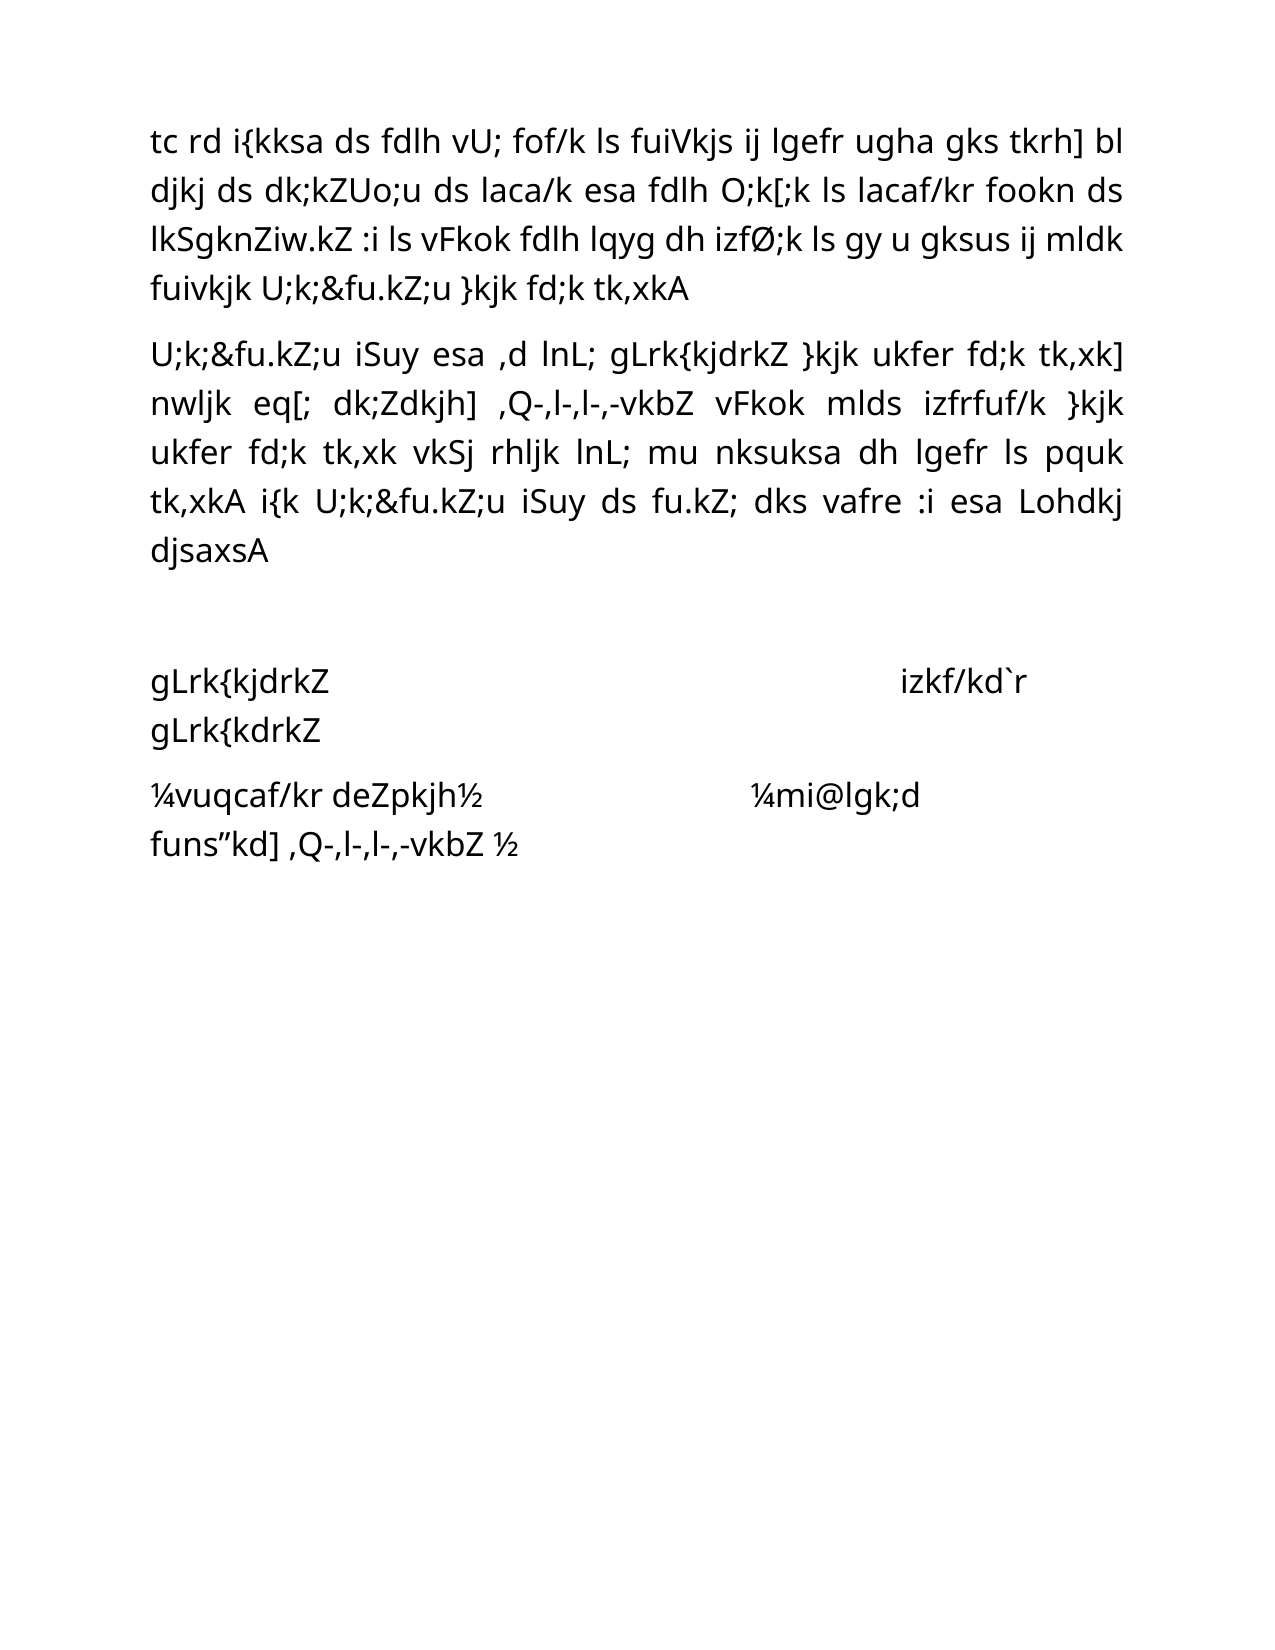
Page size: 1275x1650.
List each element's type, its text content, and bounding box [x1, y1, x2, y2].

text ¼vuqcaf/kr deZpkjh½ ¼mi@lgk;d funs”kd] ,Q-,l-,l-,-vkbZ ½ [150, 772, 1125, 867]
text gLrk{kjdrkZ izkf/kd`r gLrk{kdrkZ [150, 658, 1125, 752]
text tc rd i{kksa ds fdlh vU; fof/k ls fuiVkjs ij lgefr ugha gks tkrh] bl djkj ds dk;kZUo;u ds laca/k esa fdlh O;k[;k ls lacaf/kr fookn ds lkSgknZiw.kZ :i ls vFkok fdlh lqyg dh izfØ;k ls gy u gksus ij mldk fuivkjk U;k;&fu.kZ;u }kjk fd;k tk,xkA [150, 118, 1125, 310]
text U;k;&fu.kZ;u iSuy esa ,d lnL; gLrk{kjdrkZ }kjk ukfer fd;k tk,xk] nwljk eq[; dk;Zdkjh] ,Q-,l-,l-,-vkbZ vFkok mlds izfrfuf/k }kjk ukfer fd;k tk,xk vkSj rhljk lnL; mu nksuksa dh lgefr ls pquk tk,xkA i{k U;k;&fu.kZ;u iSuy ds fu.kZ; dks vafre :i esa Lohdkj djsaxsA [150, 331, 1125, 572]
